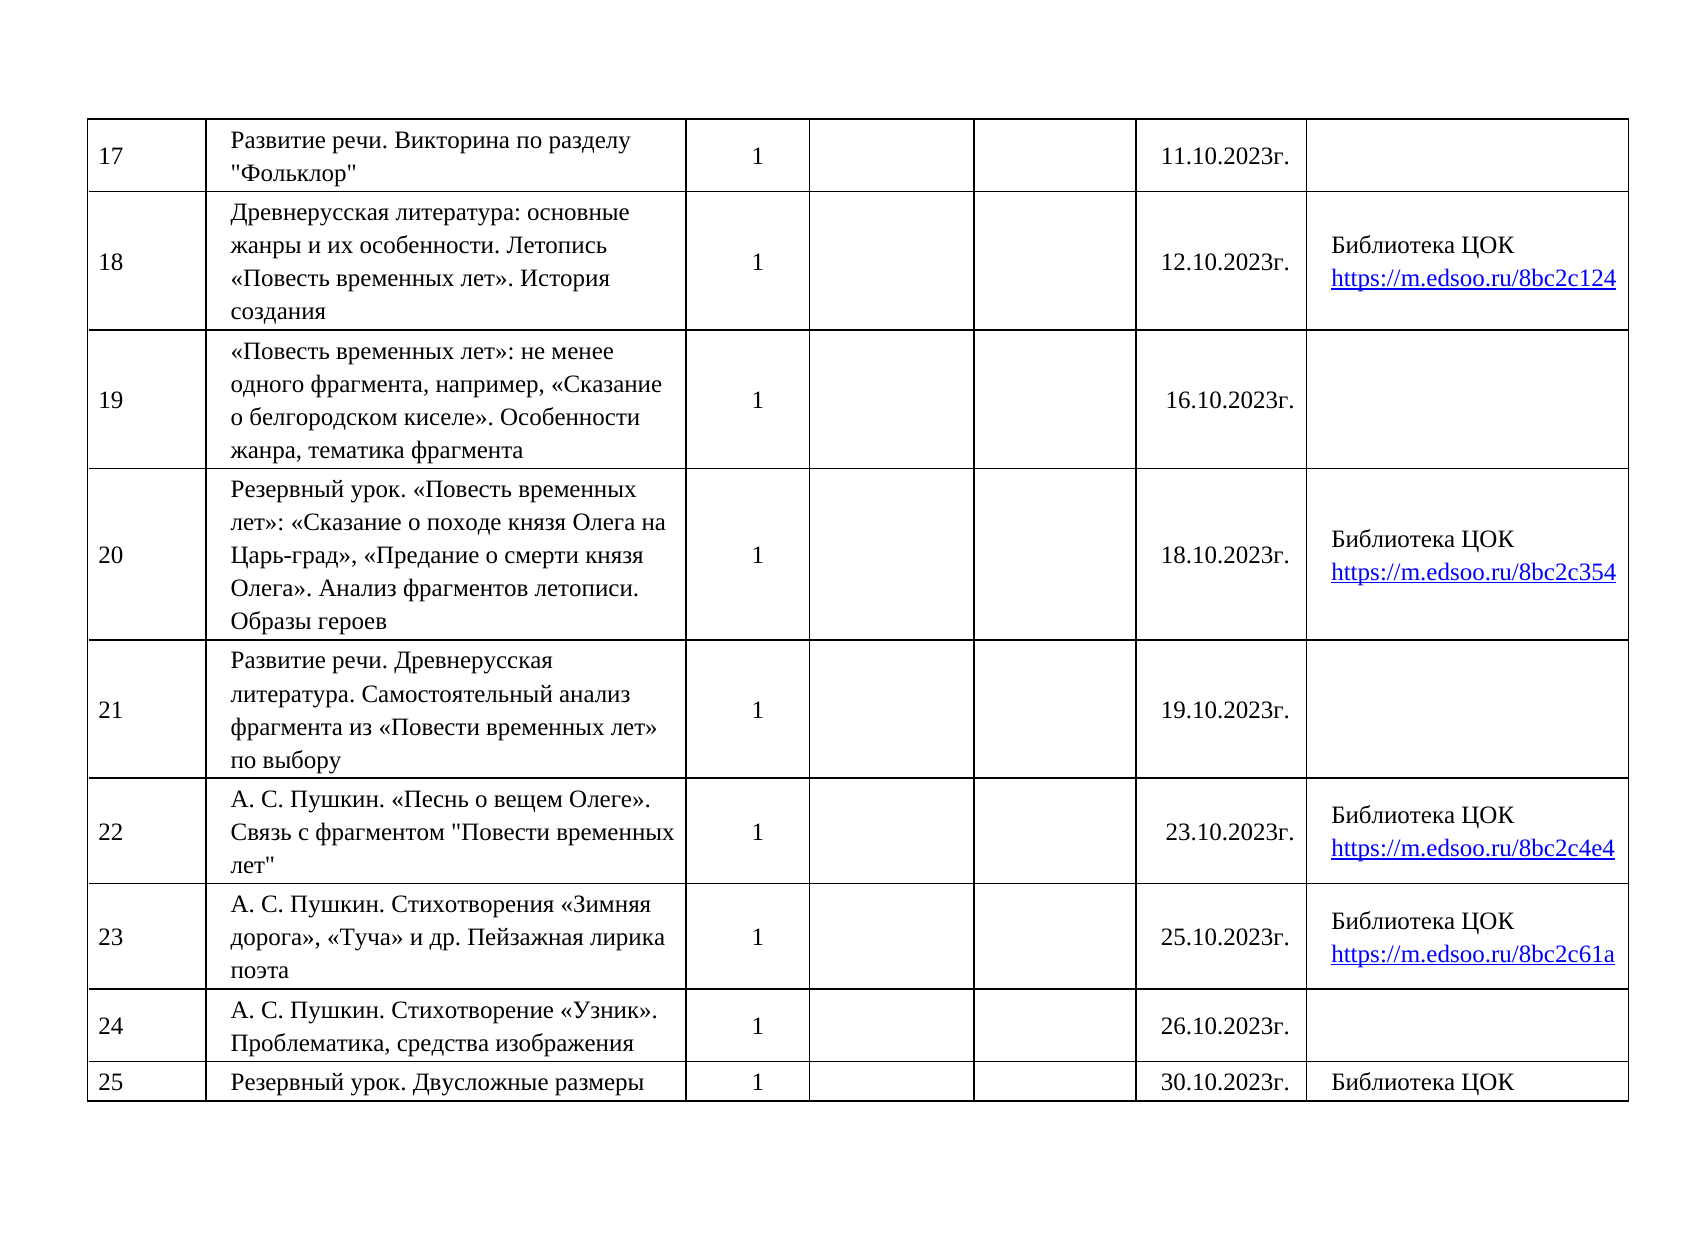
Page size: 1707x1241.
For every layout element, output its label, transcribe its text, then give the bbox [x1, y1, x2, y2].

table_cell [810, 331, 973, 467]
table_cell 19 [88, 330, 205, 467]
table_cell 25 [88, 1062, 205, 1100]
table_cell Библиотека ЦОК https://m.edsoo.ru/8bc2c354 [1307, 469, 1628, 639]
table_cell [810, 192, 973, 329]
table_cell [975, 990, 1135, 1061]
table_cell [1307, 1062, 1628, 1100]
table_cell Развитие речи. Древнерусская литература. Самостоятельный анализ фрагмента из «Повести временных лет» по выбору [207, 641, 685, 777]
table_cell [810, 641, 973, 777]
table_cell 18 [88, 192, 205, 329]
table_cell А. С. Пушкин. «Песнь о вещем Олеге». Связь с фрагментом "Повести временных лет" [207, 779, 685, 883]
table_cell [975, 779, 1135, 883]
table_cell [810, 990, 973, 1061]
table_cell [975, 331, 1135, 467]
table_cell «Повесть временных лет»: не менее одного фрагмента, например, «Сказание о белгородском киселе». Особенности жанра, тематика фрагмента [207, 331, 685, 467]
table_cell 23.10.2023г. [1137, 779, 1306, 883]
table_cell Библиотека ЦОК https://m.edsoo.ru/8bc2c124 [1307, 192, 1628, 329]
table_cell [1307, 331, 1628, 467]
table_cell [810, 469, 973, 639]
table_cell 23 [88, 884, 205, 988]
table_cell 18.10.2023г. [1137, 469, 1306, 639]
table_cell [810, 779, 973, 883]
table_cell [1307, 641, 1628, 777]
table_cell Библиотека ЦОК https://m.edsoo.ru/8bc2c4e4 [1307, 779, 1628, 883]
table_cell 1 [687, 1062, 809, 1100]
table_cell 30.10.2023г. [1137, 1062, 1306, 1100]
table_cell А. С. Пушкин. Стихотворения «Зимняя дорога», «Туча» и др. Пейзажная лирика поэта [207, 884, 685, 988]
table_cell Древнерусская литература: основные жанры и их особенности. Летопись «Повесть временных лет». История создания [207, 192, 685, 329]
table_cell [975, 469, 1135, 639]
table_cell [975, 641, 1135, 777]
table_cell Развитие речи. Викторина по разделу "Фольклор" [207, 120, 685, 191]
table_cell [207, 1062, 685, 1100]
table_cell [975, 1062, 1135, 1100]
table_cell [1307, 120, 1628, 191]
table_cell Резервный урок. «Повесть временных лет»: «Сказание о походе князя Олега на Царь-град», «Предание о смерти князя Олега». Анализ фрагментов летописи. Образы героев [207, 469, 685, 639]
table_cell 1 [687, 884, 809, 988]
table_cell 1 [687, 192, 809, 329]
table_cell 1 [687, 641, 809, 777]
table_cell 1 [687, 469, 809, 639]
table_cell 16.10.2023г. [1137, 331, 1306, 467]
table_cell 19.10.2023г. [1137, 641, 1306, 777]
table_cell 12.10.2023г. [1137, 192, 1306, 329]
table_cell 26.10.2023г. [1137, 990, 1306, 1061]
table_cell [810, 1062, 973, 1100]
table_cell 1 [687, 331, 809, 467]
table_cell 11.10.2023г. [1137, 120, 1306, 191]
table_cell 25.10.2023г. [1137, 884, 1306, 988]
table_cell 24 [88, 989, 205, 1061]
table_cell 1 [687, 990, 809, 1061]
table_cell А. С. Пушкин. Стихотворение «Узник». Проблематика, средства изображения [207, 990, 685, 1061]
table_cell 21 [88, 640, 205, 777]
table_cell 20 [88, 469, 205, 639]
table_cell [975, 120, 1135, 191]
table_cell [1307, 990, 1628, 1061]
table_cell [810, 884, 973, 988]
table_cell 17 [88, 120, 205, 191]
table_cell 1 [687, 779, 809, 883]
table_cell [975, 192, 1135, 329]
table_cell 22 [88, 778, 205, 883]
table_cell [810, 120, 973, 191]
table_cell 1 [687, 120, 809, 191]
table_cell Библиотека ЦОК https://m.edsoo.ru/8bc2c61a [1307, 884, 1628, 988]
table_cell [975, 884, 1135, 988]
